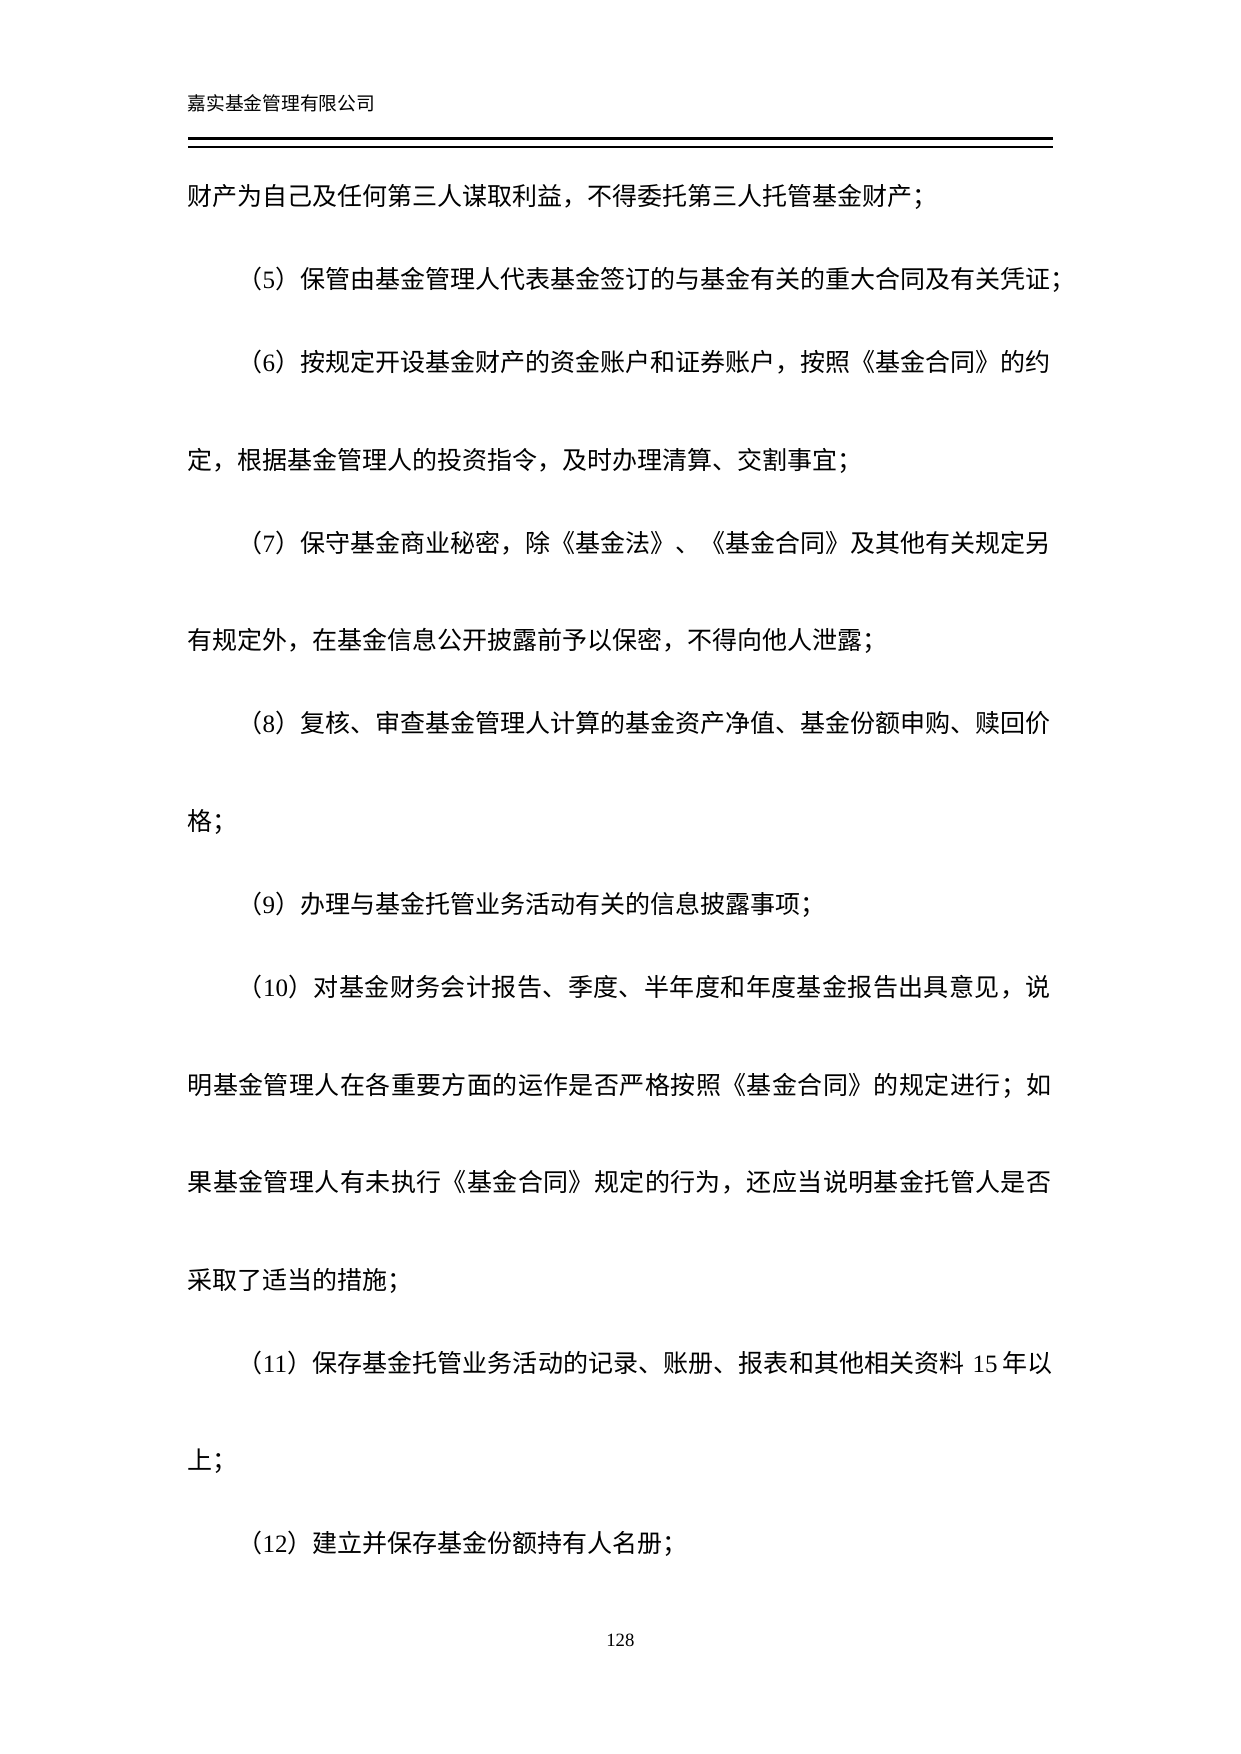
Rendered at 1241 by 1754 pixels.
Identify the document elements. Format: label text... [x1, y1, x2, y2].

text （10）对基金财务会计报告、季度、半年度和年度基金报告出具意见，说明基金管理人在各重要方面的运作是否严格按照《基金合同》的规定进行；如果基金管理人有未执行《基金合同》规定的行为，还应当说明基金托管人是否采取了适当的措施； [187, 953, 1053, 1311]
text （9）办理与基金托管业务活动有关的信息披露事项； [187, 870, 1053, 935]
text （8）复核、审查基金管理人计算的基金资产净值、基金份额申购、赎回价格； [187, 689, 1053, 852]
text （6）按规定开设基金财产的资金账户和证券账户，按照《基金合同》的约定，根据基金管理人的投资指令，及时办理清算、交割事宜； [187, 328, 1053, 491]
text （7）保守基金商业秘密，除《基金法》、《基金合同》及其他有关规定另有规定外，在基金信息公开披露前予以保密，不得向他人泄露； [187, 509, 1053, 671]
text （11）保存基金托管业务活动的记录、账册、报表和其他相关资料15年以上； [187, 1329, 1053, 1491]
text （5）保管由基金管理人代表基金签订的与基金有关的重大合同及有关凭证； [187, 245, 1053, 310]
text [187, 162, 1053, 227]
text （12）建立并保存基金份额持有人名册； [187, 1509, 1053, 1574]
